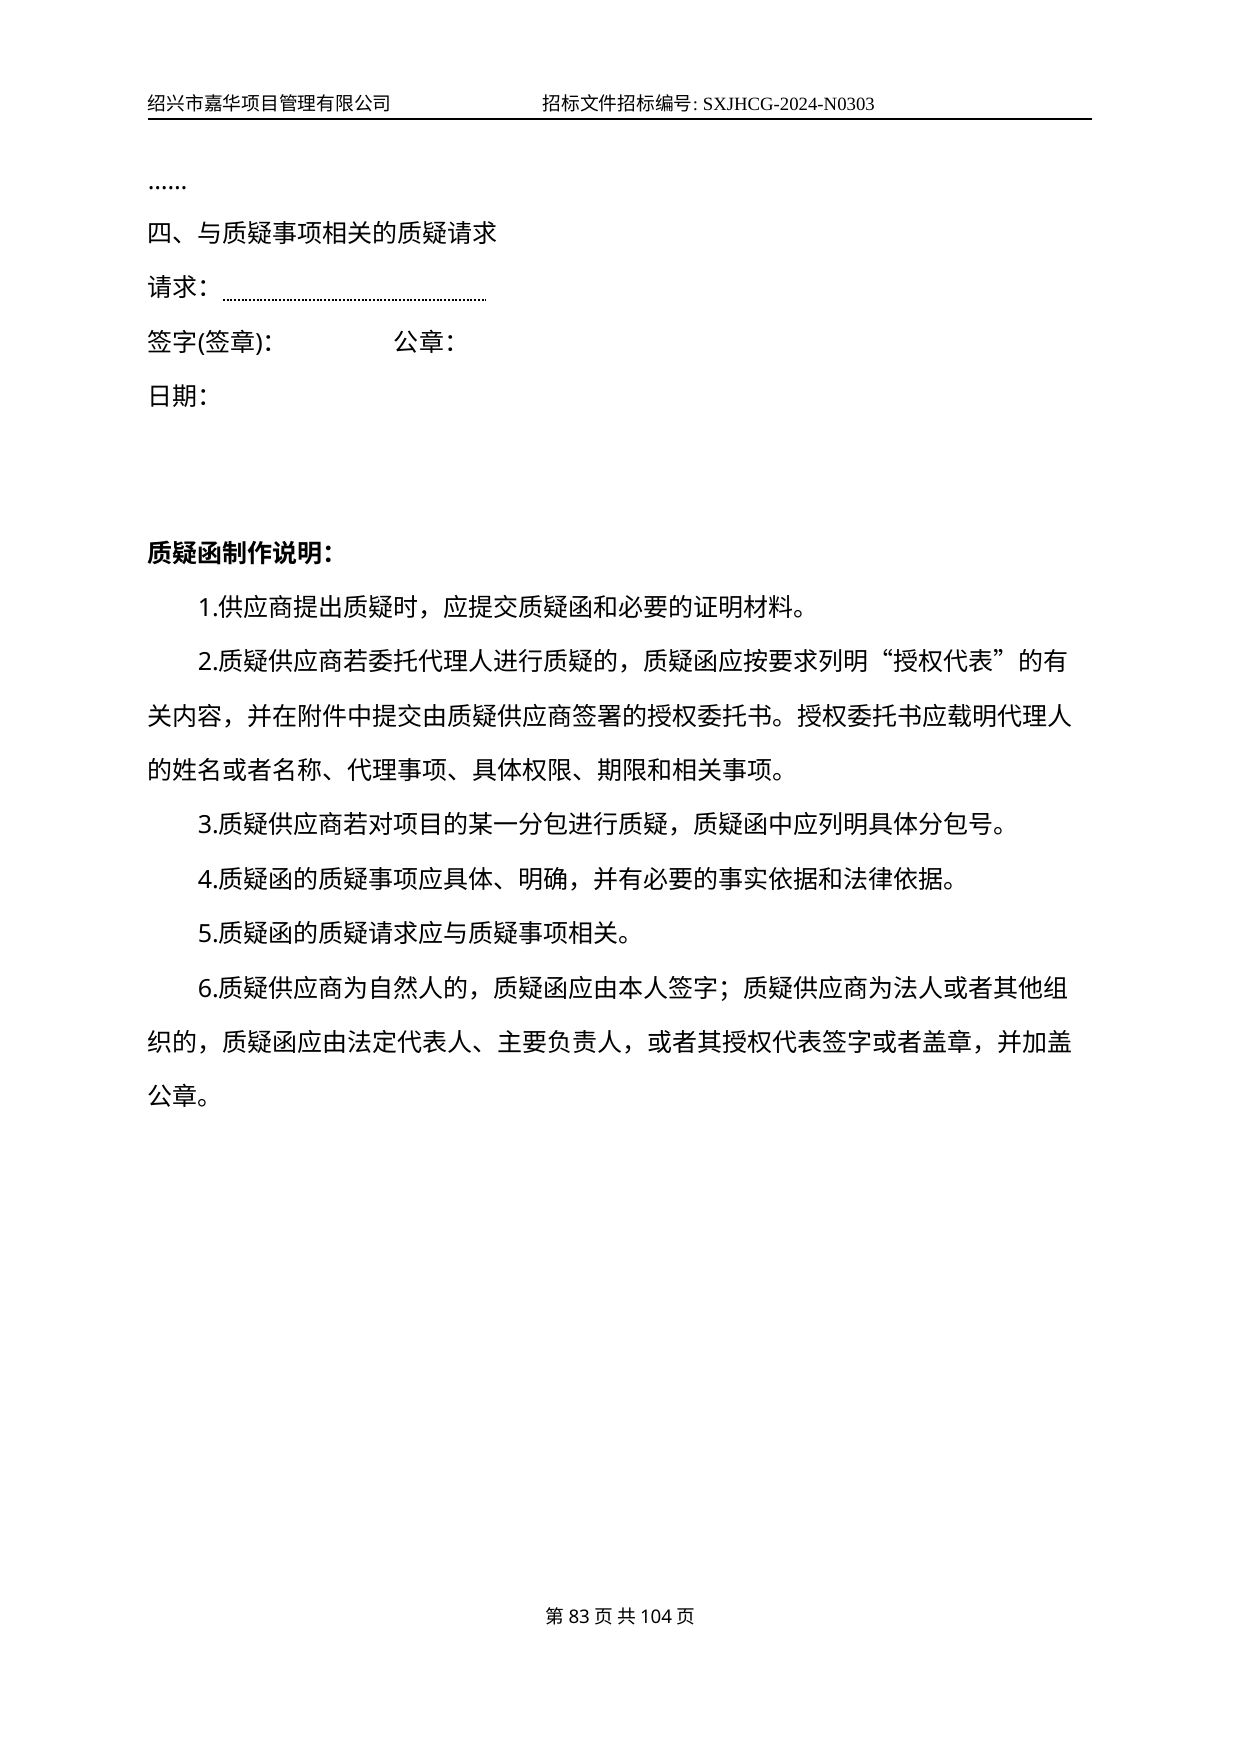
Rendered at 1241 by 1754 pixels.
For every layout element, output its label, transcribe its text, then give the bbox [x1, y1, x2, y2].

text 6.质疑供应商为自然人的，质疑函应由本人签字；质疑供应商为法人或者其他组织的，质疑函应由法定代表人、主要负责人，或者其授权代表签字或者盖章，并加盖公章。 [148, 968, 1092, 1113]
text 签字(签章)： 公章： [148, 322, 1092, 358]
text 3.质疑供应商若对项目的某一分包进行质疑，质疑函中应列明具体分包号。 [148, 805, 1092, 841]
text 四、与质疑事项相关的质疑请求 [148, 213, 1092, 250]
text …… [148, 162, 1092, 197]
text 请求： [148, 268, 1092, 304]
text 日期： [148, 377, 1092, 413]
text 1.供应商提出质疑时，应提交质疑函和必要的证明材料。 [148, 587, 1092, 624]
text 2.质疑供应商若委托代理人进行质疑的，质疑函应按要求列明“授权代表”的有关内容，并在附件中提交由质疑供应商签署的授权委托书。授权委托书应载明代理人的姓名或者名称、代理事项、具体权限、期限和相关事项。 [148, 642, 1092, 787]
text 4.质疑函的质疑事项应具体、明确，并有必要的事实依据和法律依据。 [148, 859, 1092, 896]
text 质疑函制作说明： [148, 533, 1092, 569]
text 5.质疑函的质疑请求应与质疑事项相关。 [148, 914, 1092, 950]
